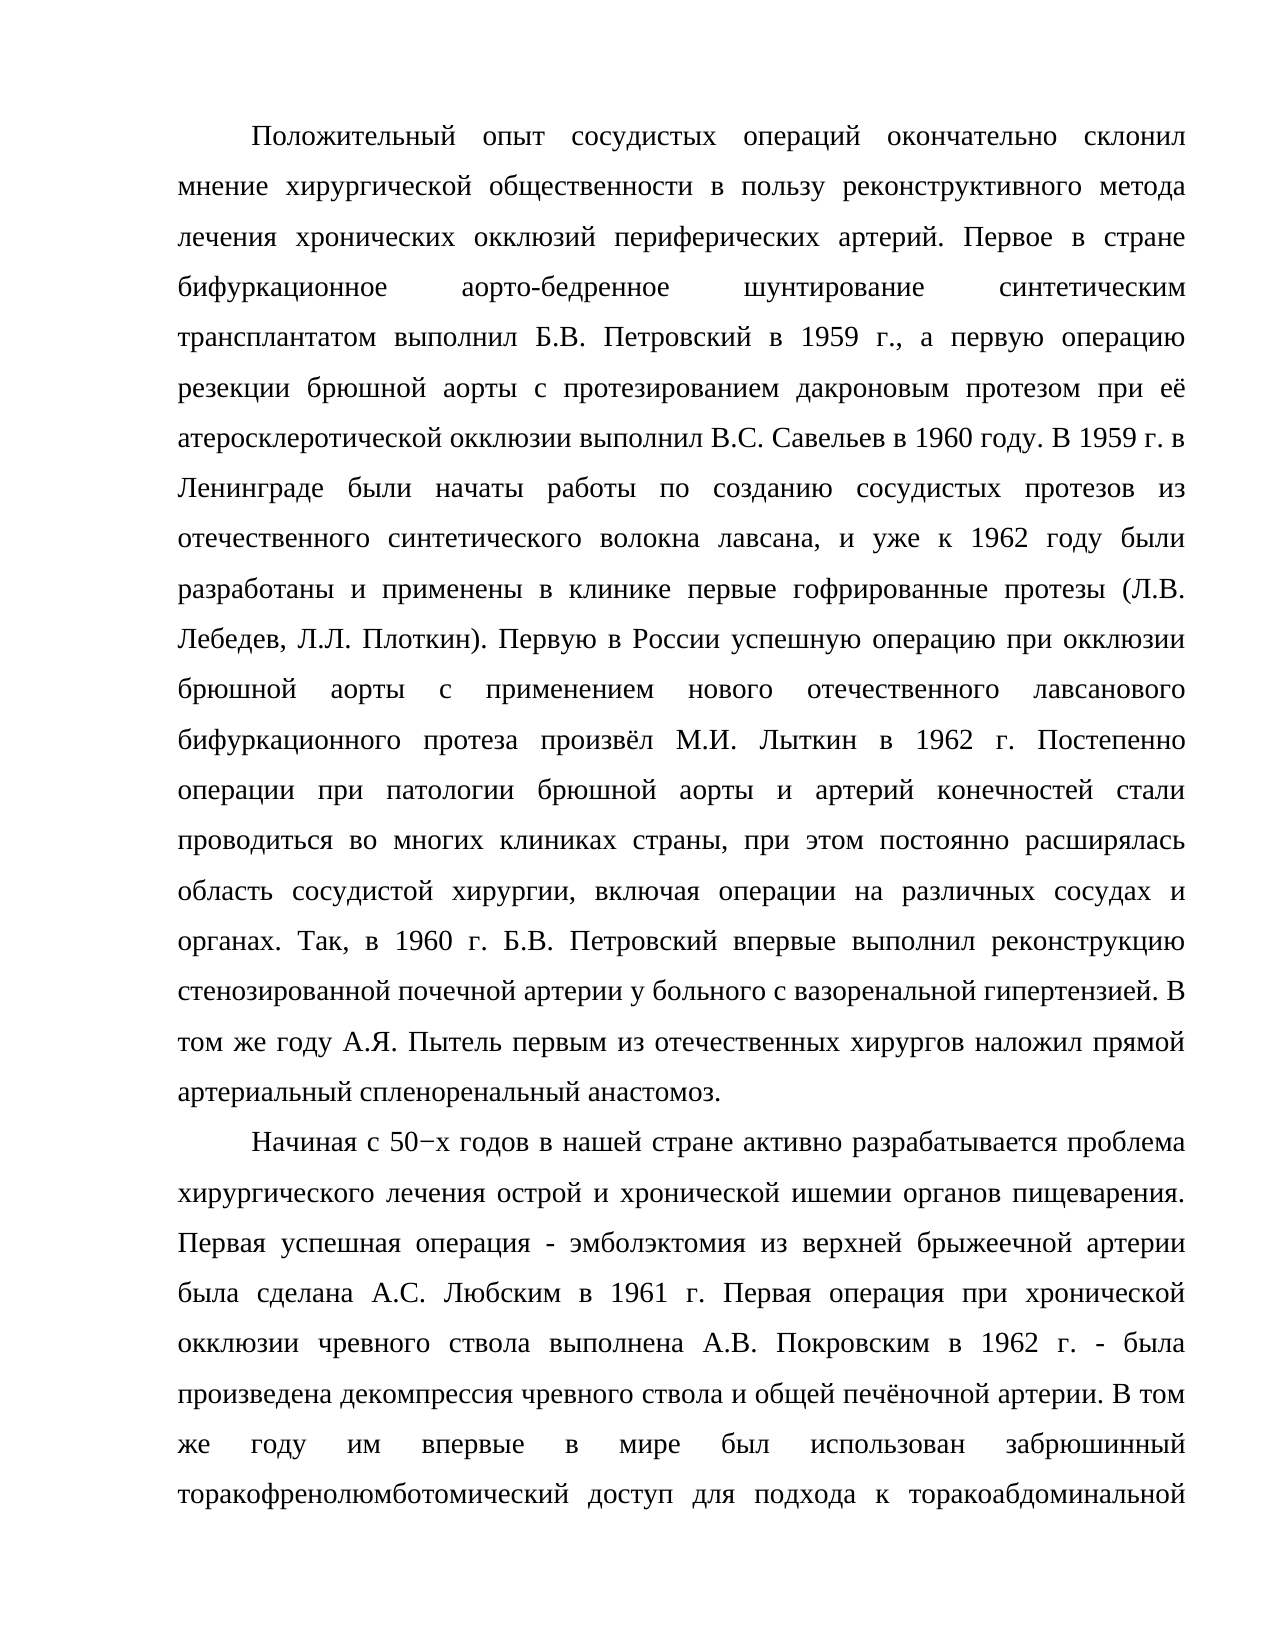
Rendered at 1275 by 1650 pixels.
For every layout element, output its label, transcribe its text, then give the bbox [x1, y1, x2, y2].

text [177, 1124, 1186, 1510]
text Положительный опыт сосудистых операций окончательно склонил мнение хирургической общественности в пользу реконструктивного метода лечения хронических окклюзий периферических артерий. Первое в стране бифуркационное аорто-бедренное шунтирование синтетическим трансплантатом выполнил Б.В. Петровский в 1959 г., а первую операцию резекции брюшной аорты с протезированием дакроновым протезом при её атеросклеротической окклюзии выполнил В.С. Савельев в 1960 году. В 1959 г. в Ленинграде были начаты работы по созданию сосудистых протезов из отечественного синтетического волокна лавсана, и уже к 1962 году были разработаны и применены в клинике первые гофрированные протезы (Л.В. Лебедев, Л.Л. Плоткин). Первую в России успешную операцию при окклюзии брюшной аорты с применением нового отечественного лавсанового бифуркационного протеза произвёл М.И. Лыткин в 1962 г. Постепенно операции при патологии брюшной аорты и артерий конечностей стали проводиться во многих клиниках страны, при этом постоянно расширялась область сосудистой хирургии, включая операции на различных сосудах и органах. Так, в 1960 г. Б.В. Петровский впервые выполнил реконструкцию стенозированной почечной артерии у больного с вазоренальной гипертензией. В том же году А.Я. Пытель первым из отечественных хирургов наложил прямой артериальный спленоренальный анастомоз. [177, 118, 1186, 1108]
